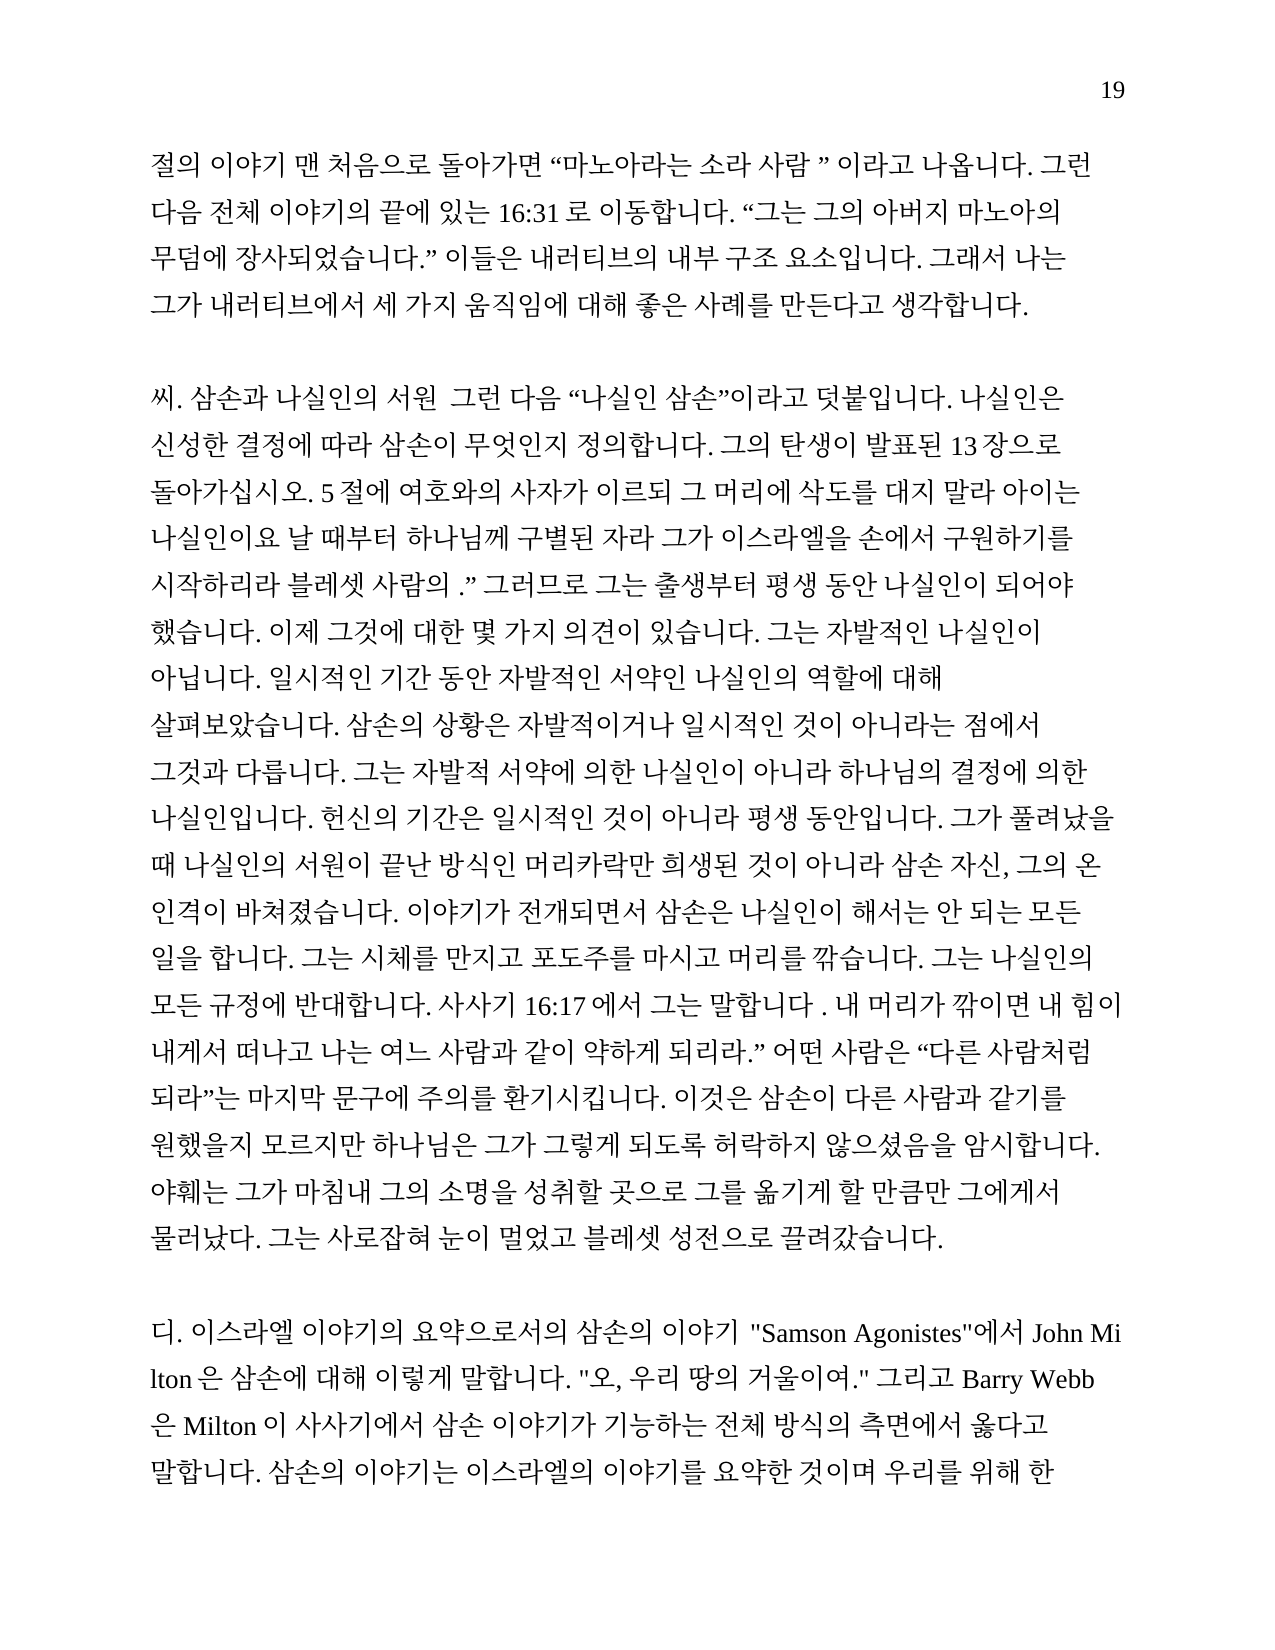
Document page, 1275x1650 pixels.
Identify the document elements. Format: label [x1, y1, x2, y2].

text [150, 150, 1125, 1488]
